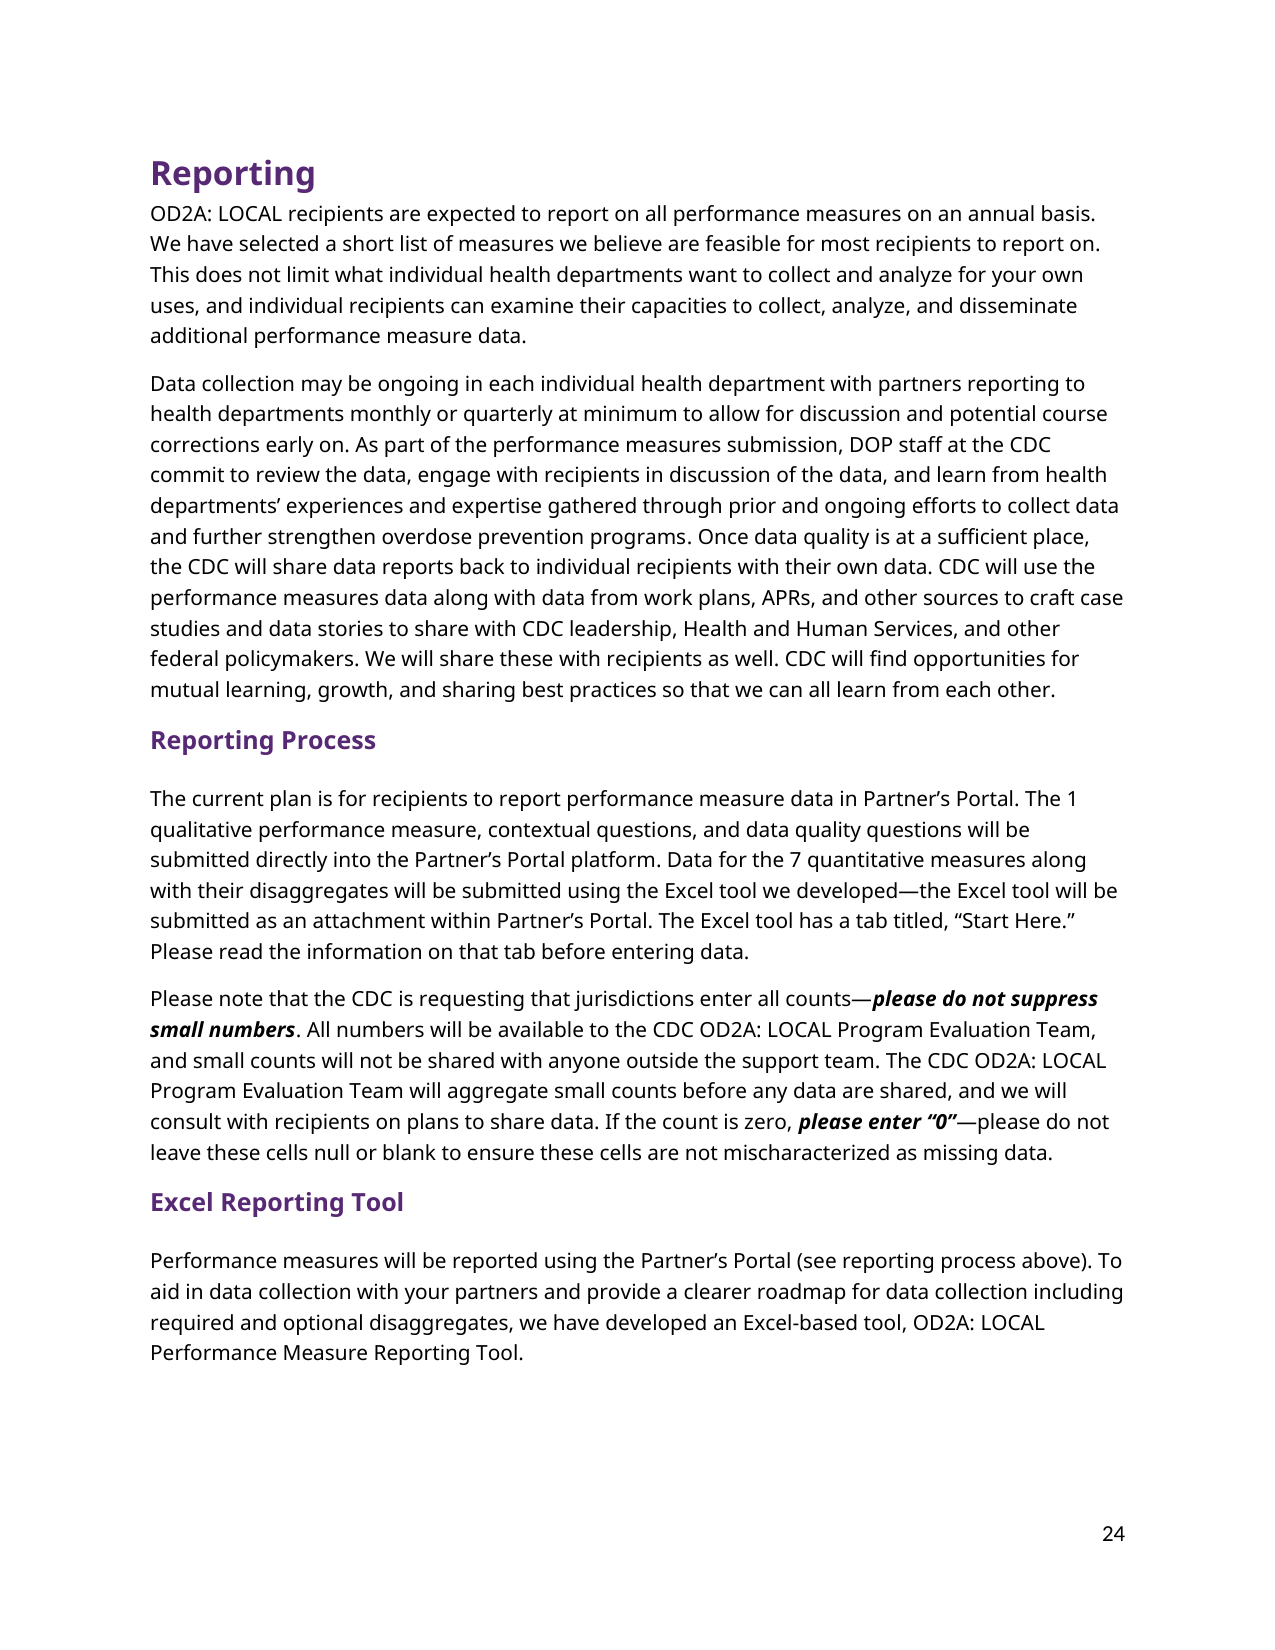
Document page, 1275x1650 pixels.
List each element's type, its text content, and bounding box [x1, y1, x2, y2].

text Data collection may be ongoing in each individual health department with partners reporting to health departments monthly or quarterly at minimum to allow for discussion and potential course corrections early on. As part of the performance measures submission, DOP staff at the CDC commit to review the data, engage with recipients in discussion of the data, and learn from health departments’ experiences and expertise gathered through prior and ongoing efforts to collect data and further strengthen overdose prevention programs. Once data quality is at a sufficient place, the CDC will share data reports back to individual recipients with their own data. CDC will use the performance measures data along with data from work plans, APRs, and other sources to craft case studies and data stories to share with CDC leadership, Health and Human Services, and other federal policymakers. We will share these with recipients as well. CDC will find opportunities for mutual learning, growth, and sharing best practices so that we can all learn from each other. [150, 369, 1125, 703]
text OD2A: LOCAL recipients are expected to report on all performance measures on an annual basis. We have selected a short list of measures we believe are feasible for most recipients to report on. This does not limit what individual health departments want to collect and analyze for your own uses, and individual recipients can examine their capacities to collect, analyze, and disseminate additional performance measure data. [150, 199, 1125, 350]
text Excel Reporting Tool [150, 1185, 1125, 1219]
subtitle Reporting [150, 150, 1125, 195]
text Performance measures will be reported using the Partner’s Portal (see reporting process above). To aid in data collection with your partners and provide a clearer roadmap for data collection including required and optional disaggregates, we have developed an Excel-based tool, OD2A: LOCAL Performance Measure Reporting Tool. [150, 1247, 1125, 1367]
text The current plan is for recipients to report performance measure data in Partner’s Portal. The 1 qualitative performance measure, contextual questions, and data quality questions will be submitted directly into the Partner’s Portal platform. Data for the 7 quantitative measures along with their disaggregates will be submitted using the Excel tool we developed—the Excel tool will be submitted as an attachment within Partner’s Portal. The Excel tool has a tab titled, “Start Here.” Please read the information on that tab before entering data. [150, 784, 1125, 966]
text Reporting Process [150, 722, 1125, 756]
text Please note that the CDC is requesting that jurisdictions enter all counts—please do not suppress small numbers. All numbers will be available to the CDC OD2A: LOCAL Program Evaluation Team, and small counts will not be shared with anyone outside the support team. The CDC OD2A: LOCAL Program Evaluation Team will aggregate small counts before any data are shared, and we will consult with recipients on plans to share data. If the count is zero, please enter “0”—please do not leave these cells null or blank to ensure these cells are not mischaracterized as missing data. [150, 984, 1125, 1166]
